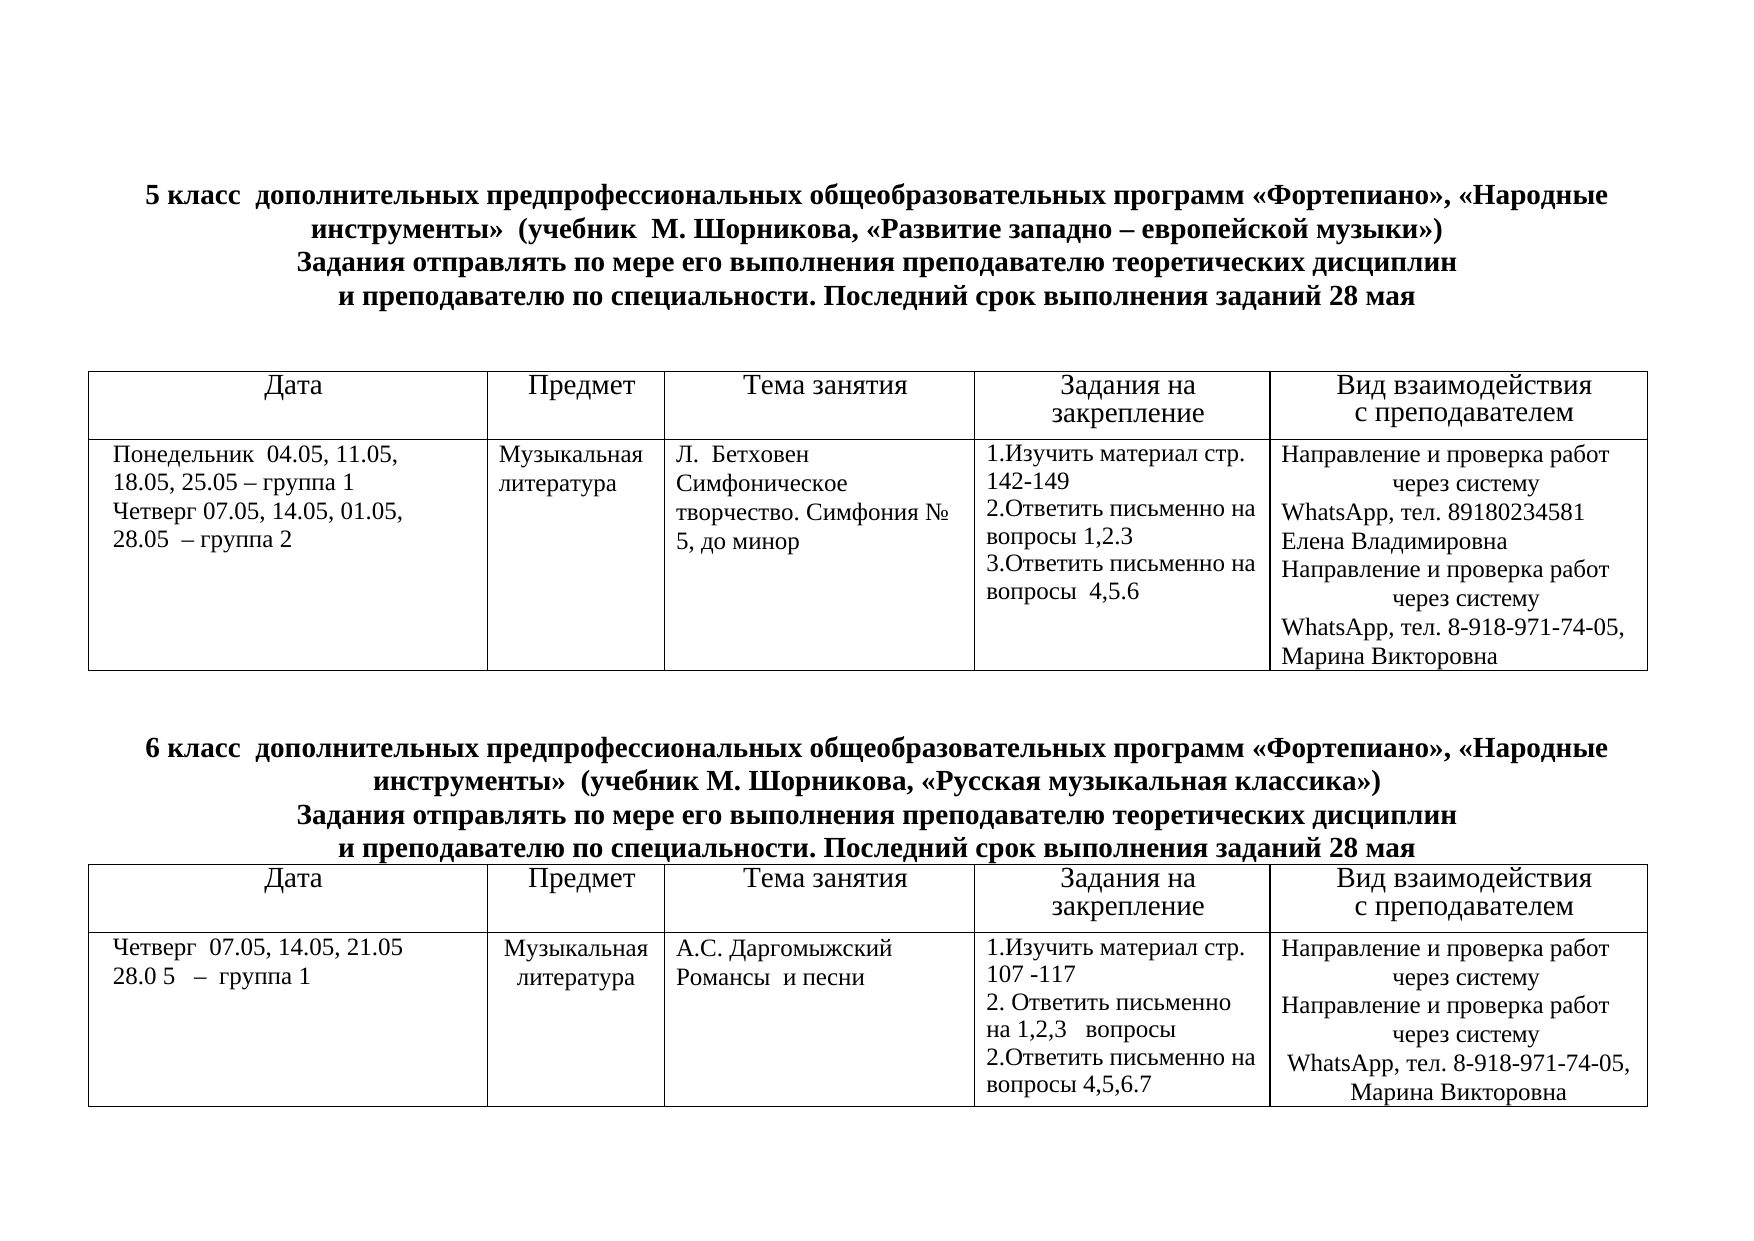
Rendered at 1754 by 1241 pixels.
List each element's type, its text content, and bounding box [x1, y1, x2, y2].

text Задания отправлять по мере его выполнения преподавателю теоретических дисциплин [118, 797, 1636, 831]
table_header Вид взаимодействия с преподавателем [1271, 372, 1647, 438]
table_cell Понедельник 04.05, 11.05, 18.05, 25.05 – группа 1 Четверг 07.05, 14.05, 01.05, 28.05 – группа 2 [89, 440, 487, 669]
table_header Дата [89, 372, 487, 438]
table_cell Направление и проверка работ через систему WhatsApp, тел. 89180234581 Елена Владимировна Направление и проверка работ через систему WhatsApp, тел. 8-918-971-74-05, Марина Викторовна [1271, 440, 1647, 669]
table_header Задания на закрепление [975, 865, 1269, 932]
table_cell 1.Изучить материал стр. 142-149 2.Ответить письменно на вопросы 1,2.3 3.Ответить письменно на вопросы 4,5.6 [975, 440, 1269, 669]
table_header Вид взаимодействия с преподавателем [1271, 865, 1647, 932]
table_header Тема занятия [665, 372, 974, 438]
text Задания отправлять по мере его выполнения преподавателю теоретических дисциплин [118, 244, 1636, 278]
table_cell Четверг 07.05, 14.05, 21.05 28.0 5 – группа 1 [89, 933, 487, 1106]
table_cell Музыкальная литература [488, 933, 664, 1106]
text 5 класс дополнительных предпрофессиональных общеобразовательных программ «Фортепиано», «Народные инструменты» (учебник М. Шорникова, «Развитие западно – европейской музыки») [118, 177, 1636, 244]
table_cell А.С. Даргомыжский Романсы и песни [665, 933, 974, 1106]
text 6 класс дополнительных предпрофессиональных общеобразовательных программ «Фортепиано», «Народные инструменты» (учебник М. Шорникова, «Русская музыкальная классика») [118, 730, 1636, 797]
table_header Задания на закрепление [975, 372, 1269, 438]
table_cell Направление и проверка работ через систему Направление и проверка работ через систему WhatsApp, тел. 8-918-971-74-05, Марина Викторовна [1271, 933, 1647, 1106]
text и преподавателю по специальности. Последний срок выполнения заданий 28 мая [118, 278, 1636, 311]
table_cell Л. Бетховен Симфоническое творчество. Симфония № 5, до минор [665, 440, 974, 669]
table_header Предмет [488, 372, 664, 438]
text и преподавателю по специальности. Последний срок выполнения заданий 28 мая [118, 831, 1636, 864]
table_cell 1.Изучить материал стр. 107 -117 2. Ответить письменно на 1,2,3 вопросы 2.Ответить письменно на вопросы 4,5,6.7 [975, 933, 1269, 1106]
table_header Тема занятия [665, 865, 974, 932]
table_cell Музыкальная литература [488, 440, 664, 669]
table_header Дата [89, 865, 487, 932]
table_header Предмет [488, 865, 664, 932]
